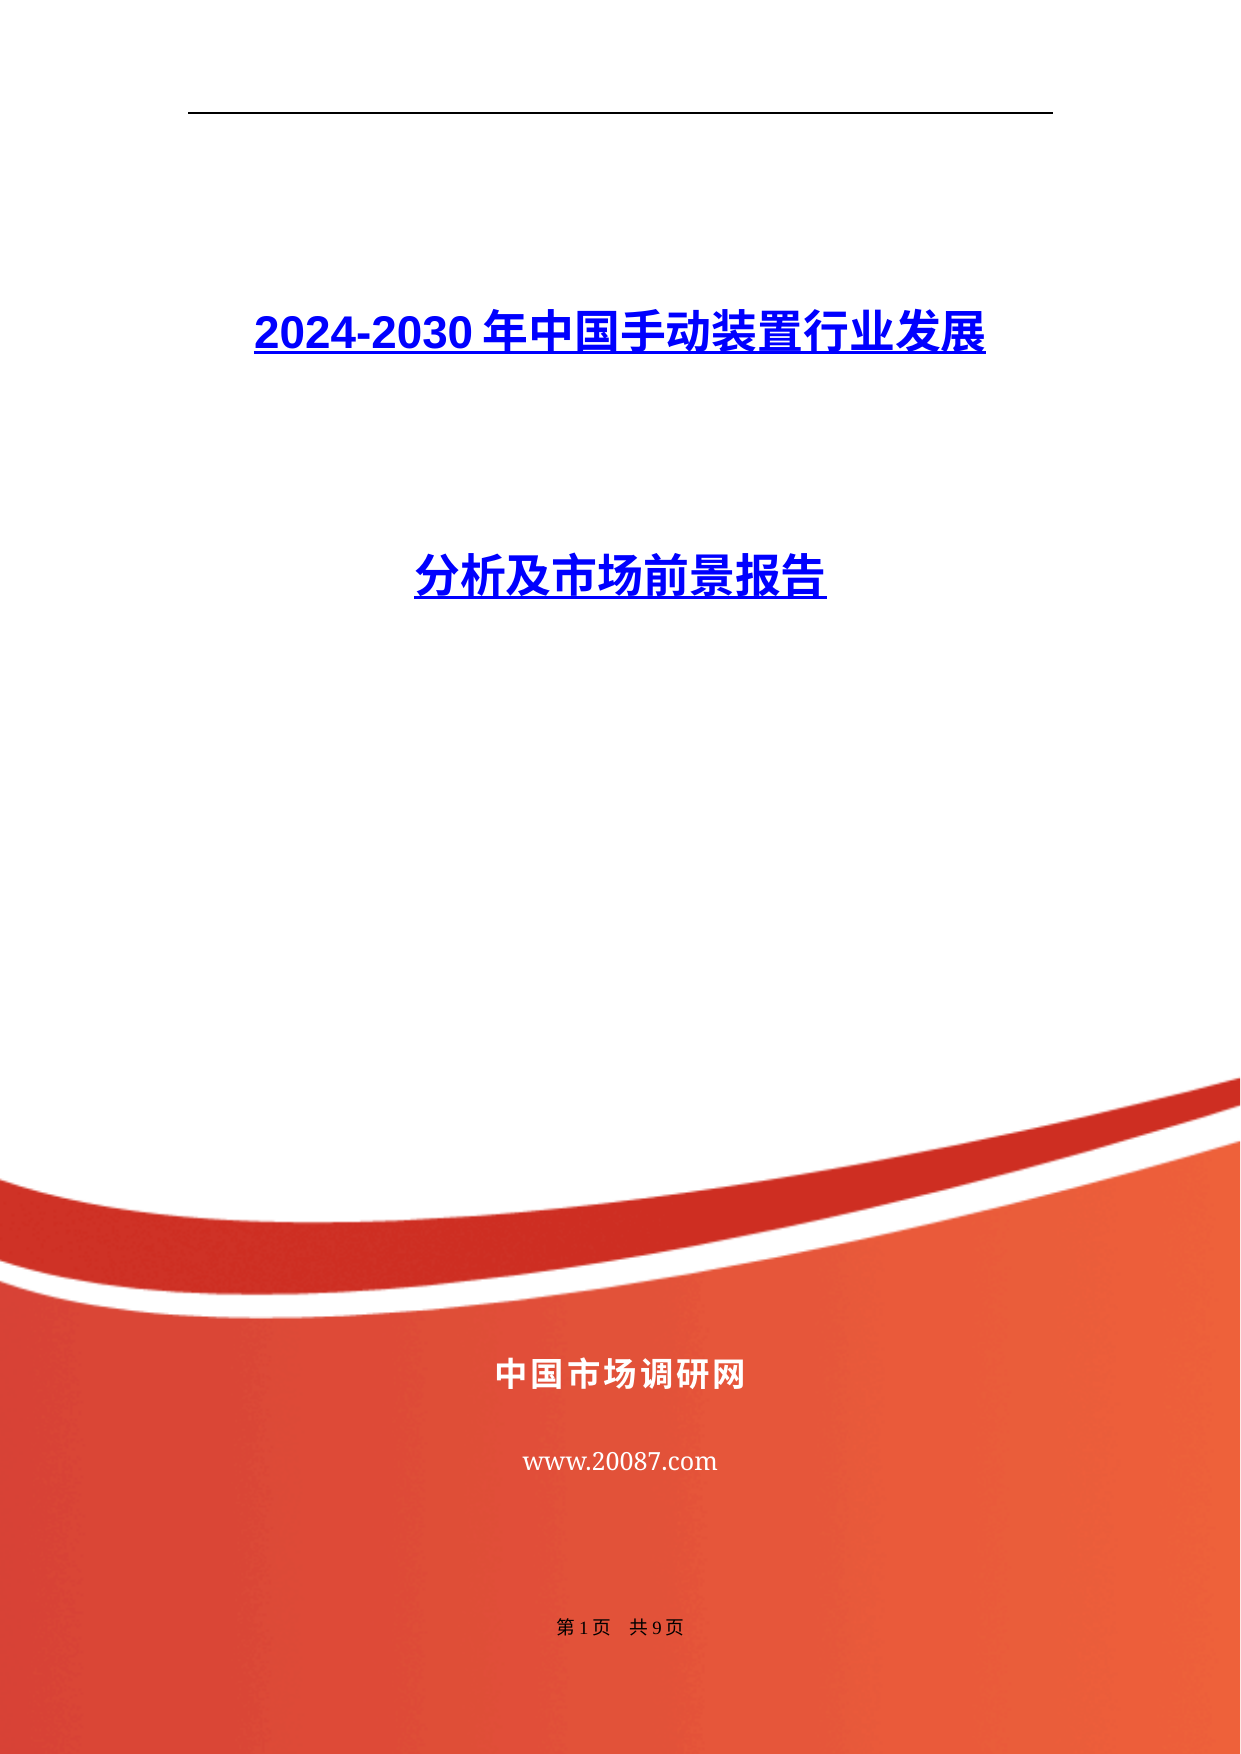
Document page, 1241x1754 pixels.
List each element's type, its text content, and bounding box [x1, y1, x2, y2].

text www.20087.com [187, 1428, 1053, 1493]
picture [0, 1006, 1241, 1754]
table_header 2024-2030年中国手动装置行业发展分析及市场前景报告 [188, 207, 1053, 773]
subtitle 中国市场调研网 [187, 1339, 1053, 1404]
